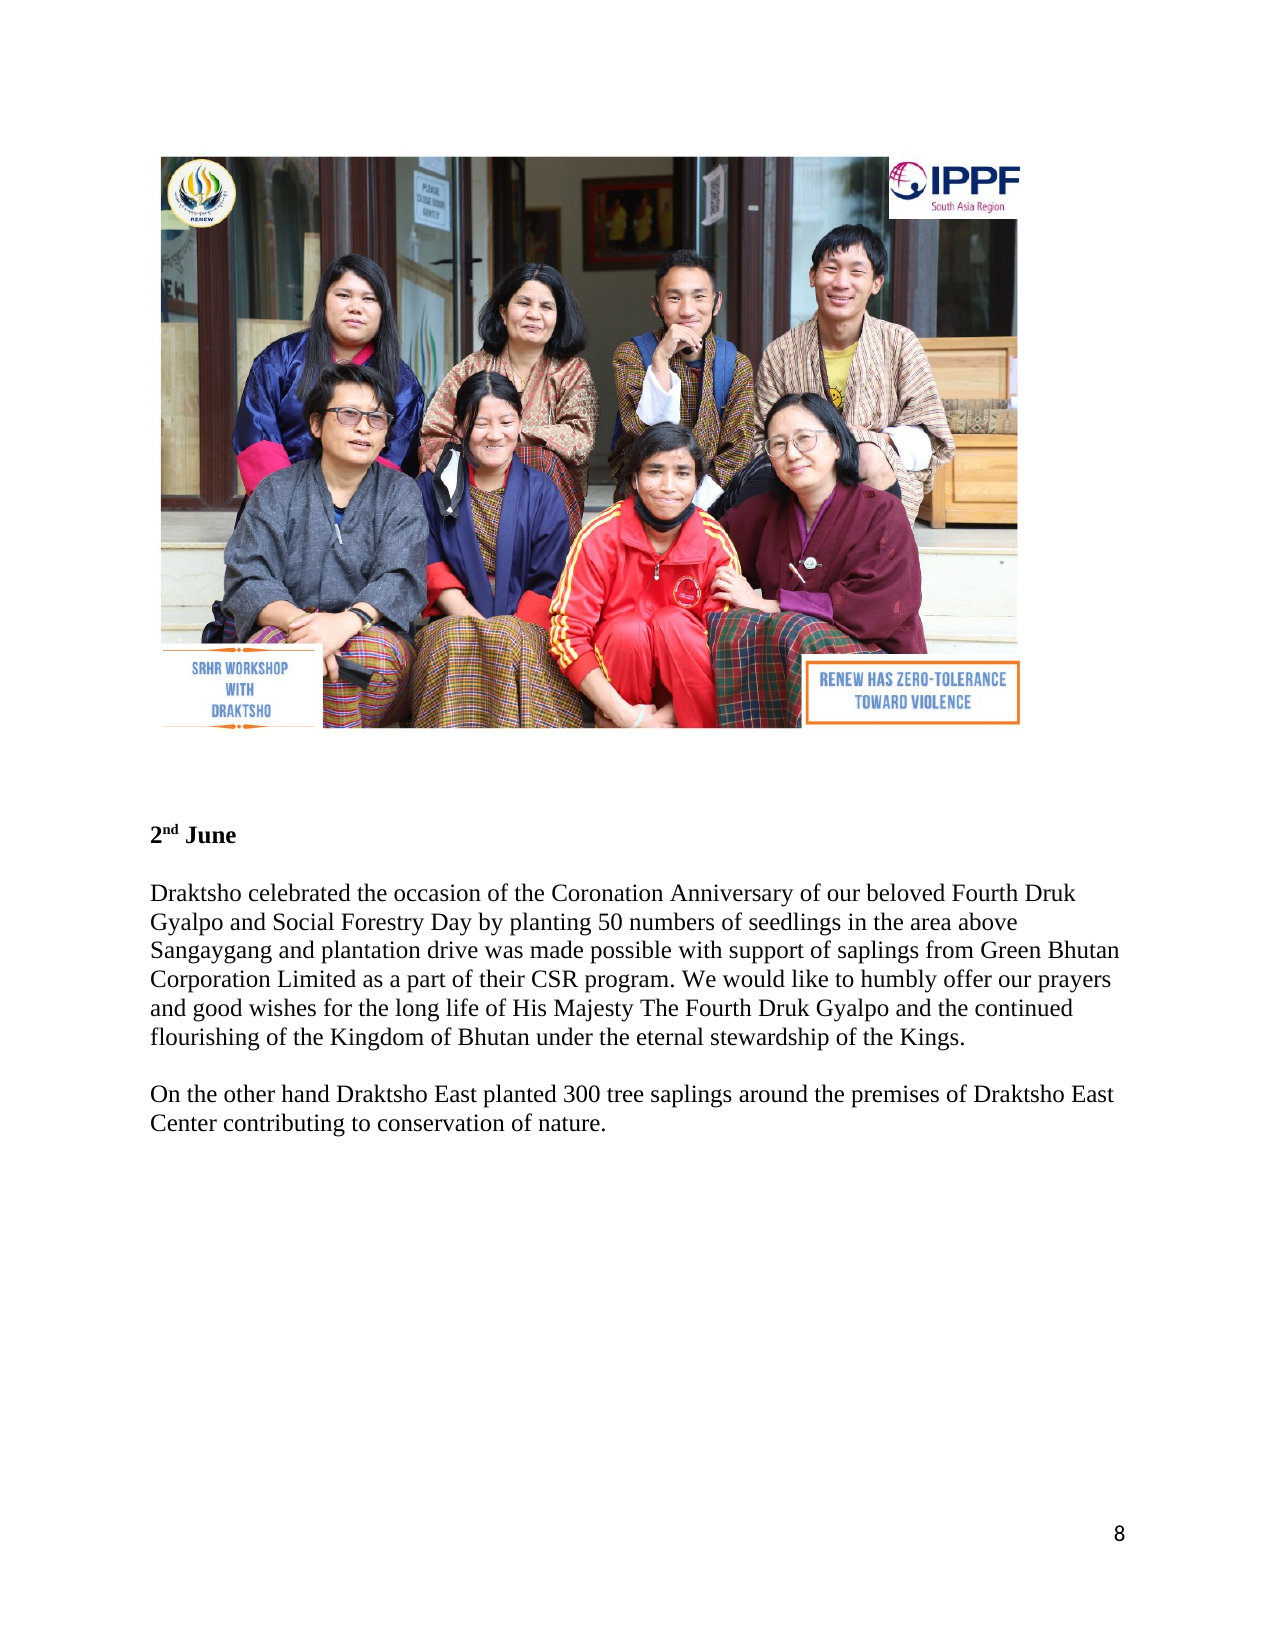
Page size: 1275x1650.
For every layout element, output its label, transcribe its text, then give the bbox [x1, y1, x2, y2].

text 2nd June [150, 821, 1125, 849]
text On the other hand Draktsho East planted 300 tree saplings around the premises of Draktsho East Center contributing to conservation of nature. [150, 1079, 1125, 1137]
picture [150, 150, 1027, 735]
